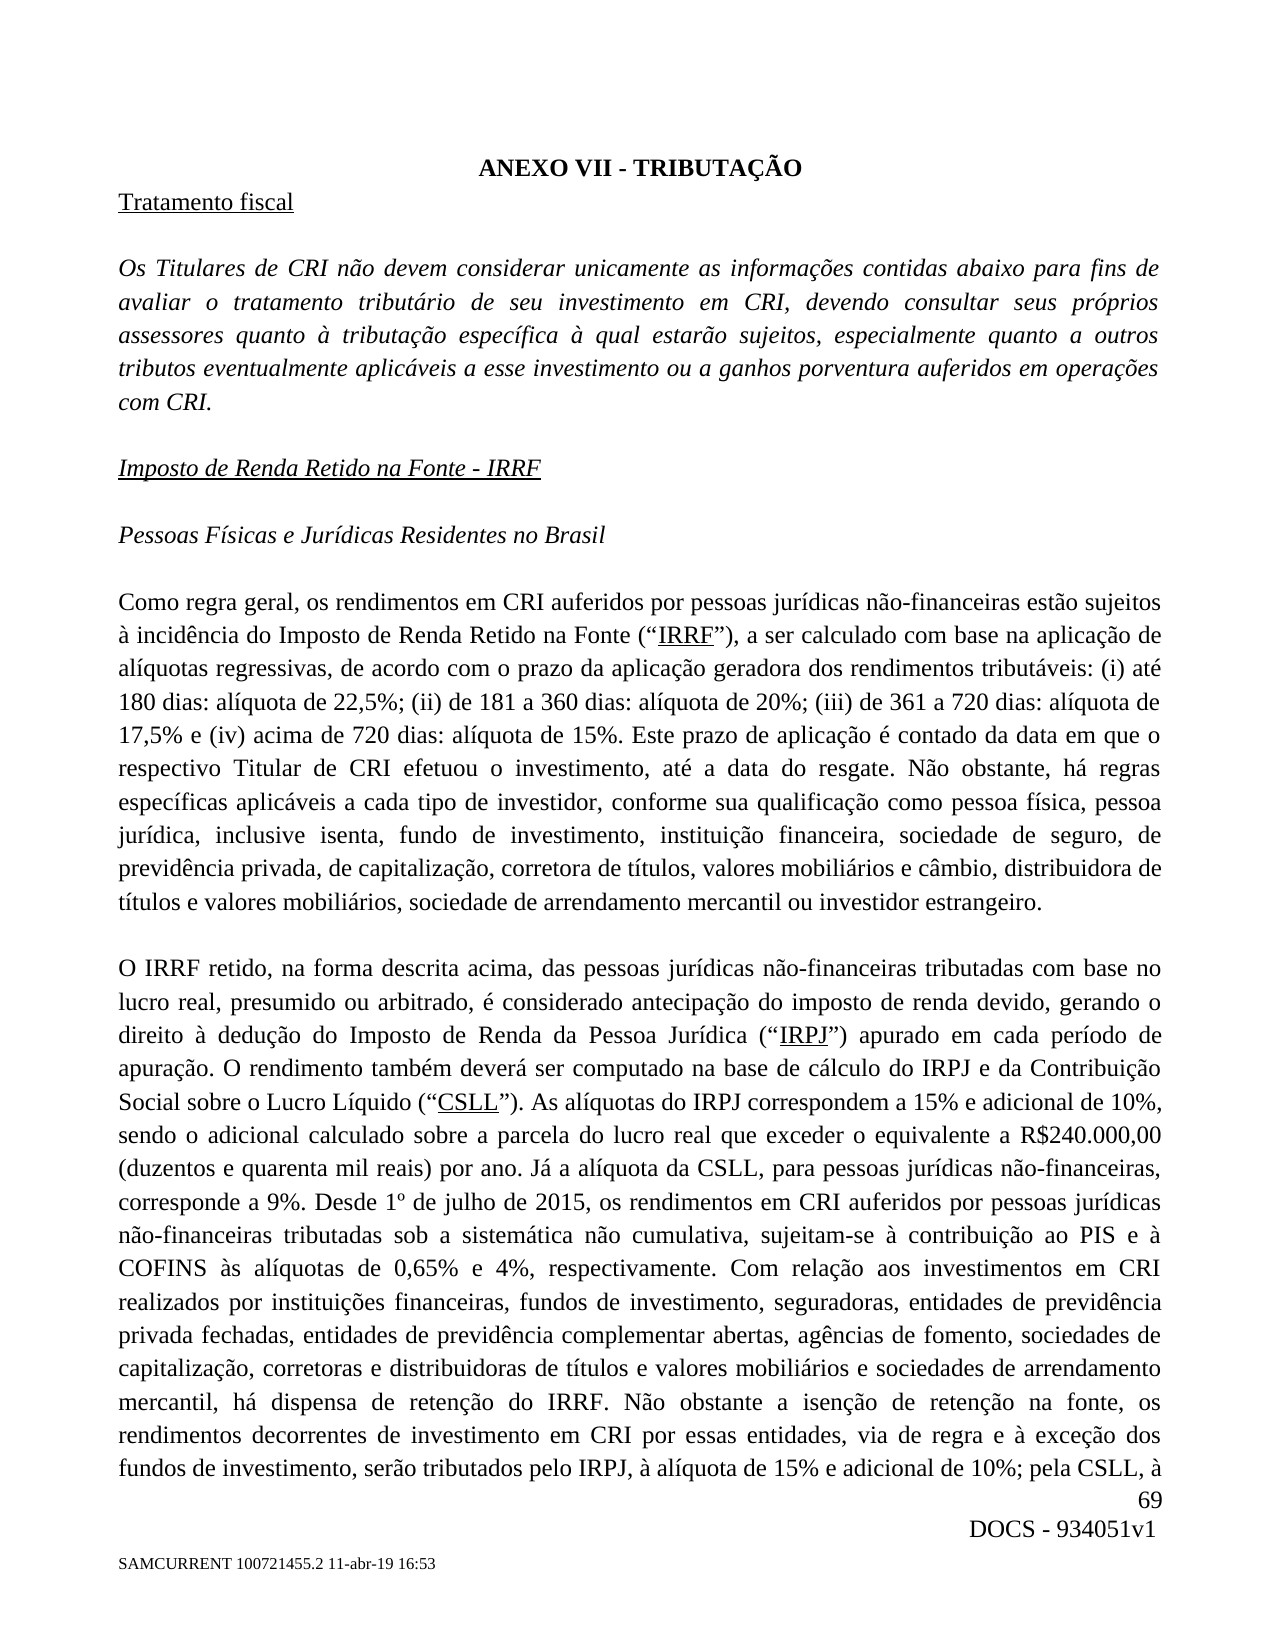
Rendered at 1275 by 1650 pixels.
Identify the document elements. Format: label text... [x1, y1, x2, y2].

text ANEXO VII - TRIBUTAÇÃO [118, 150, 1162, 183]
text Tratamento fiscal [118, 183, 1162, 217]
text Os Titulares de CRI não devem considerar unicamente as informações contidas abaixo para fins de avaliar o tratamento tributário de seu investimento em CRI, devendo consultar seus próprios assessores quanto à tributação específica à qual estarão sujeitos, especialmente quanto a outros tributos eventualmente aplicáveis a esse investimento ou a ganhos porventura auferidos em operações com CRI. [118, 250, 1162, 417]
text Pessoas Físicas e Jurídicas Residentes no Brasil [118, 517, 1162, 550]
text Como regra geral, os rendimentos em CRI auferidos por pessoas jurídicas não-financeiras estão sujeitos à incidência do Imposto de Renda Retido na Fonte (“IRRF”), a ser calculado com base na aplicação de alíquotas regressivas, de acordo com o prazo da aplicação geradora dos rendimentos tributáveis: (i) até 180 dias: alíquota de 22,5%; (ii) de 181 a 360 dias: alíquota de 20%; (iii) de 361 a 720 dias: alíquota de 17,5% e (iv) acima de 720 dias: alíquota de 15%. Este prazo de aplicação é contado da data em que o respectivo Titular de CRI efetuou o investimento, até a data do resgate. Não obstante, há regras específicas aplicáveis a cada tipo de investidor, conforme sua qualificação como pessoa física, pessoa jurídica, inclusive isenta, fundo de investimento, instituição financeira, sociedade de seguro, de previdência privada, de capitalização, corretora de títulos, valores mobiliários e câmbio, distribuidora de títulos e valores mobiliários, sociedade de arrendamento mercantil ou investidor estrangeiro. [118, 583, 1162, 917]
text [118, 950, 1162, 1483]
text Imposto de Renda Retido na Fonte - IRRF [118, 450, 1162, 483]
